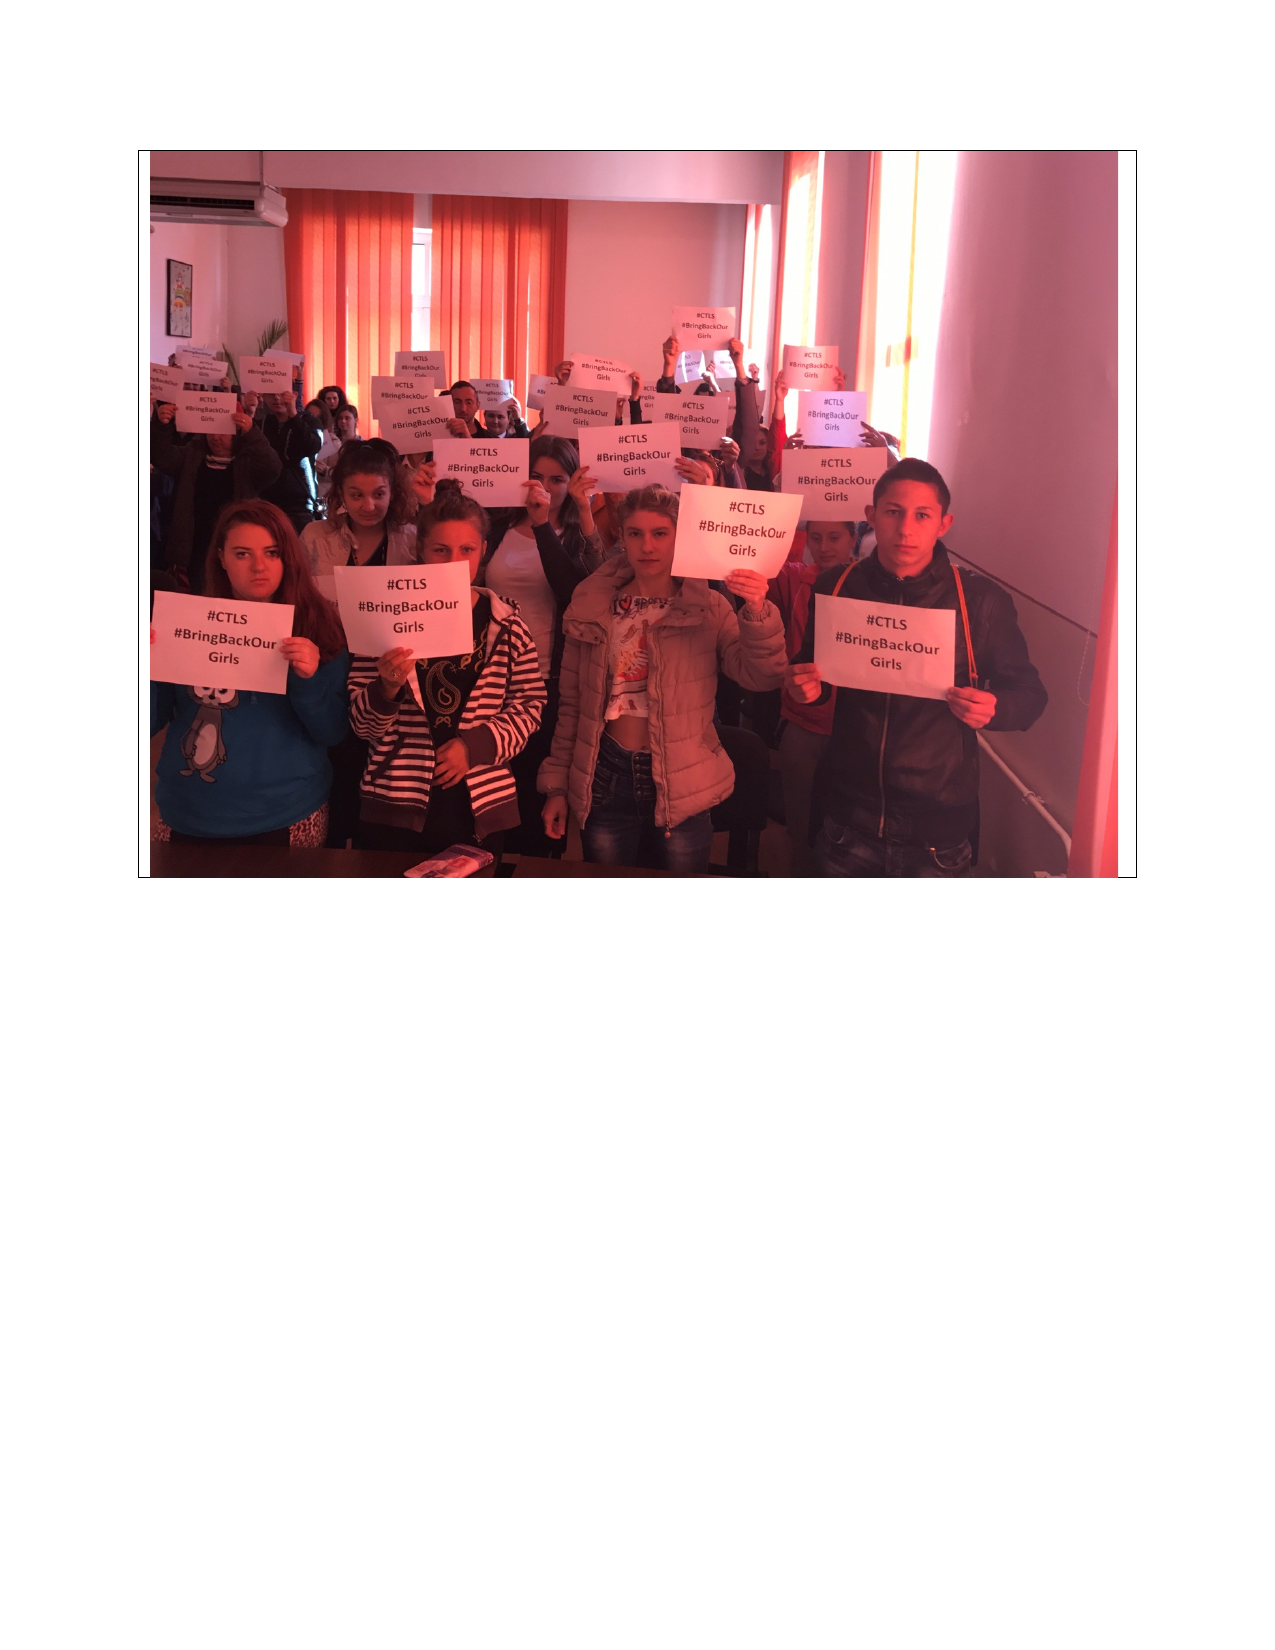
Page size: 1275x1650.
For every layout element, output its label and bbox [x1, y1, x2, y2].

picture [150, 151, 1119, 878]
table_cell [139, 151, 150, 877]
table_cell [1119, 151, 1136, 877]
